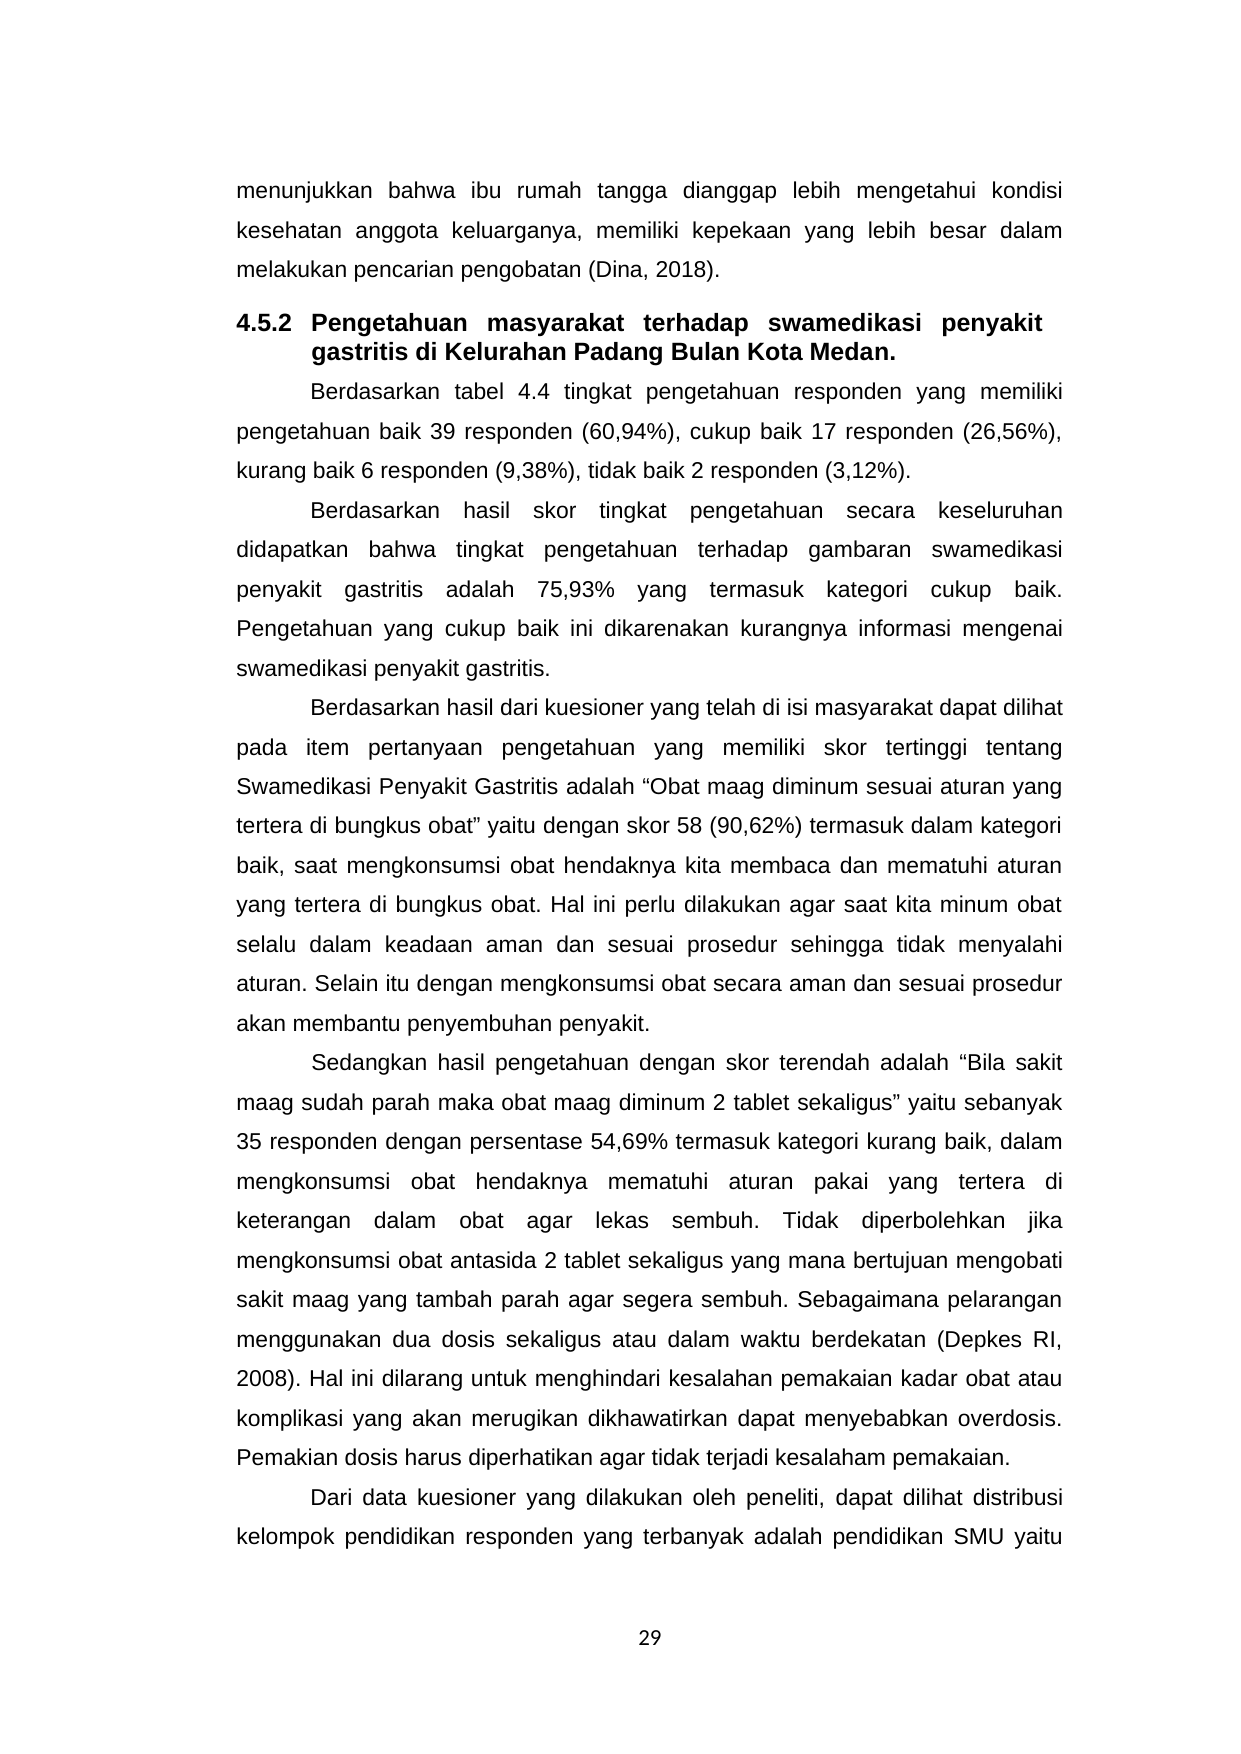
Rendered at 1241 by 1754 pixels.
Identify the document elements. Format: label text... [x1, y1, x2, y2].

text Berdasarkan tabel 4.4 tingkat pengetahuan responden yang memiliki pengetahuan baik 39 responden (60,94%), cukup baik 17 responden (26,56%), kurang baik 6 responden (9,38%), tidak baik 2 responden (3,12%). [236, 378, 1063, 483]
text Berdasarkan hasil skor tingkat pengetahuan secara keseluruhan didapatkan bahwa tingkat pengetahuan terhadap gambaran swamedikasi penyakit gastritis adalah 75,93% yang termasuk kategori cukup baik. Pengetahuan yang cukup baik ini dikarenakan kurangnya informasi mengenai swamedikasi penyakit gastritis. [236, 497, 1063, 681]
text Sedangkan hasil pengetahuan dengan skor terendah adalah “Bila sakit maag sudah parah maka obat maag diminum 2 tablet sekaligus” yaitu sebanyak 35 responden dengan persentase 54,69% termasuk kategori kurang baik, dalam mengkonsumsi obat hendaknya mematuhi aturan pakai yang tertera di keterangan dalam obat agar lekas sembuh. Tidak diperbolehkan jika mengkonsumsi obat antasida 2 tablet sekaligus yang mana bertujuan mengobati sakit maag yang tambah parah agar segera sembuh. Sebagaimana pelarangan menggunakan dua dosis sekaligus atau dalam waktu berdekatan (Depkes RI, 2008). Hal ini dilarang untuk menghindari kesalahan pemakaian kadar obat atau komplikasi yang akan merugikan dikhawatirkan dapat menyebabkan overdosis. Pemakian dosis harus diperhatikan agar tidak terjadi kesalaham pemakaian. [236, 1049, 1063, 1470]
text Berdasarkan hasil dari kuesioner yang telah di isi masyarakat dapat dilihat pada item pertanyaan pengetahuan yang memiliki skor tertinggi tentang Swamedikasi Penyakit Gastritis adalah “Obat maag diminum sesuai aturan yang tertera di bungkus obat” yaitu dengan skor 58 (90,62%) termasuk dalam kategori baik, saat mengkonsumsi obat hendaknya kita membaca dan mematuhi aturan yang tertera di bungkus obat. Hal ini perlu dilakukan agar saat kita minum obat selalu dalam keadaan aman dan sesuai prosedur sehingga tidak menyalahi aturan. Selain itu dengan mengkonsumsi obat secara aman dan sesuai prosedur akan membantu penyembuhan penyakit. [236, 694, 1063, 1036]
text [236, 177, 1063, 282]
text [236, 1483, 1063, 1549]
subtitle 4.5.2 Pengetahuan masyarakat terhadap swamedikasi penyakit gastritis di Kelurahan Padang Bulan Kota Medan. [236, 308, 1063, 366]
